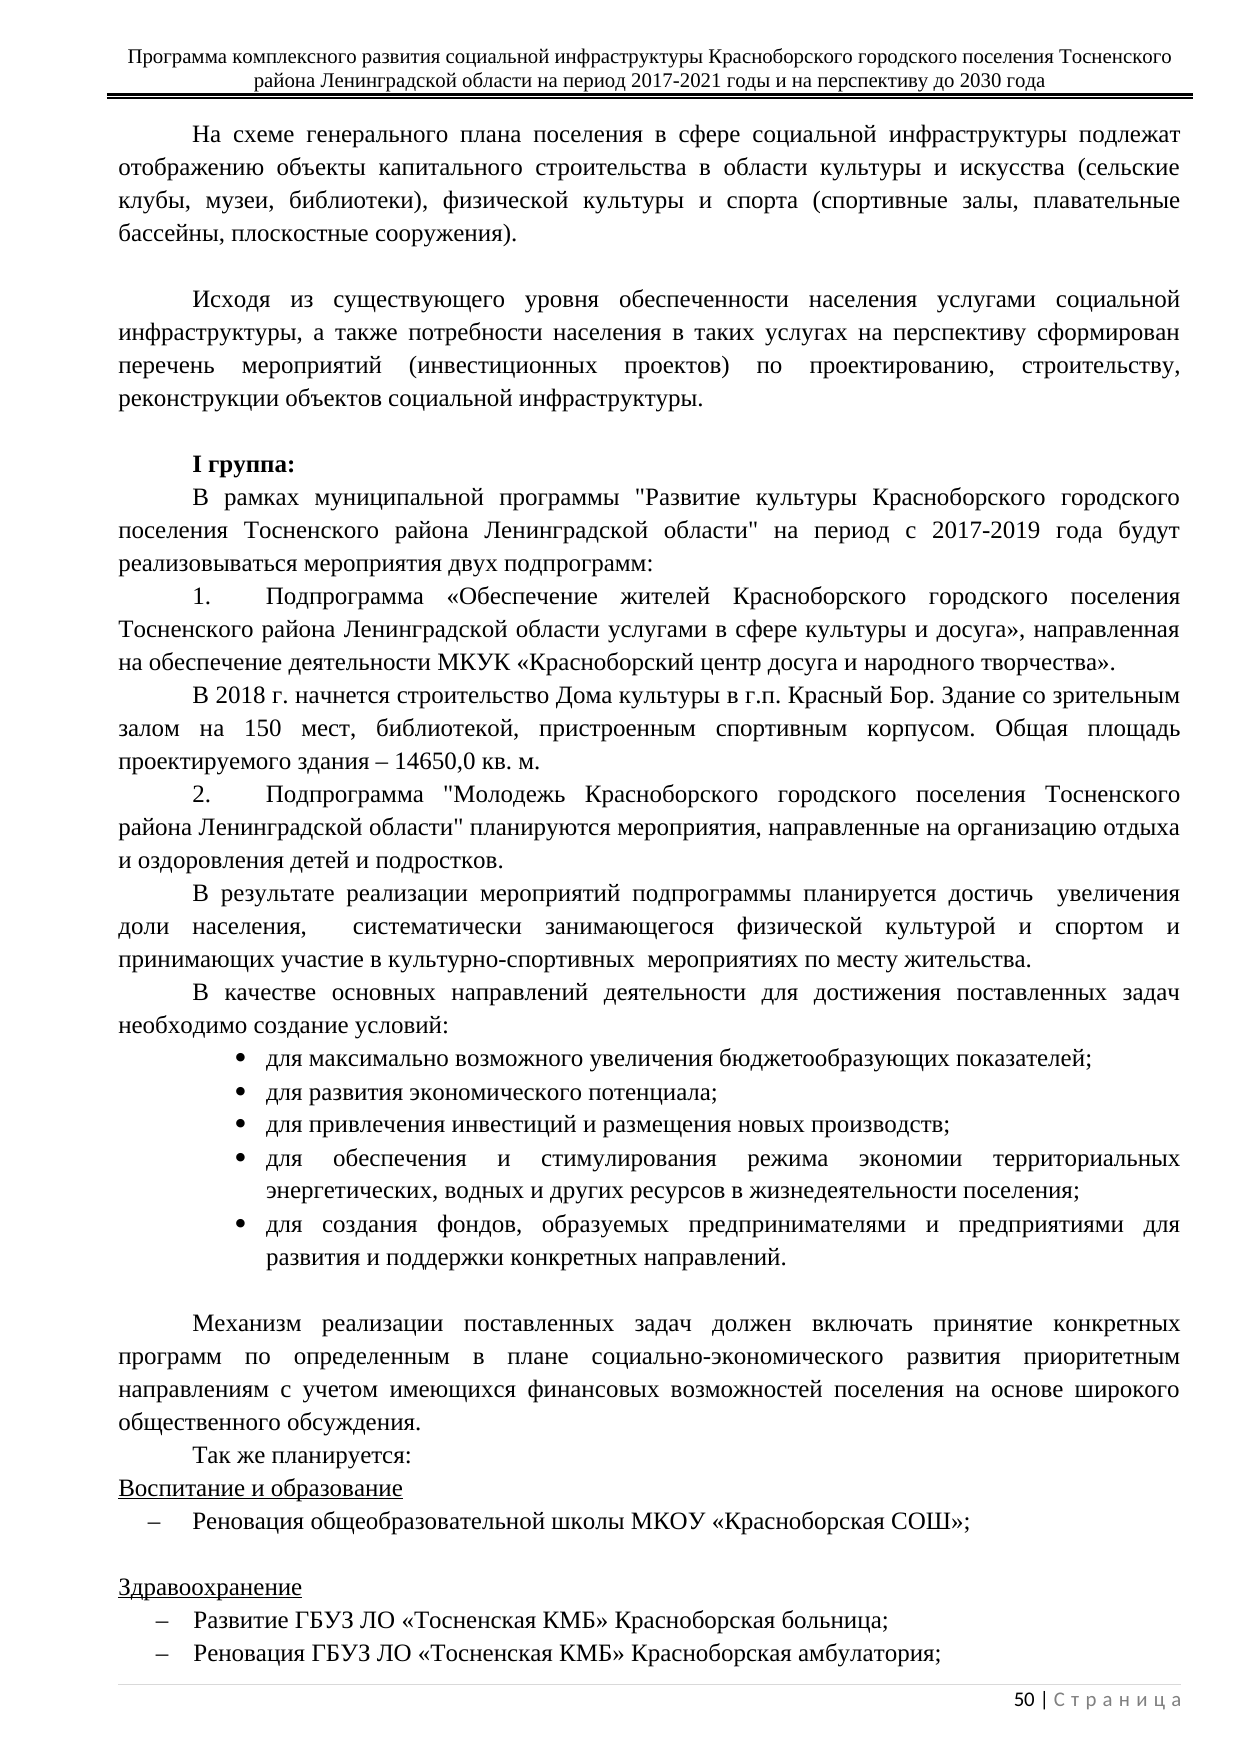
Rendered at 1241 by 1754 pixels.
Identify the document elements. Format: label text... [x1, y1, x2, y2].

text Воспитание и образование [118, 1473, 1181, 1502]
text Здравоохранение [118, 1572, 1181, 1601]
list для создания фондов, образуемых предпринимателями и предприятиями для развития и поддержки конкретных направлений. [236, 1209, 1181, 1270]
list Подпрограмма "Молодежь Красноборского городского поселения Тосненского района Ленинградской области" планируются мероприятия, направленные на организацию отдыха и оздоровления детей и подростков. [118, 779, 1181, 874]
text Механизм реализации поставленных задач должен включать принятие конкретных программ по определенным в плане социально-экономического развития приоритетным направлениям с учетом имеющихся финансовых возможностей поселения на основе широкого общественного обсуждения. [118, 1308, 1181, 1436]
text В качестве основных направлений деятельности для достижения поставленных задач необходимо создание условий: [118, 977, 1181, 1039]
list Подпрограмма «Обеспечение жителей Красноборского городского поселения Тосненского района Ленинградской области услугами в сфере культуры и досуга», направленная на обеспечение деятельности МКУК «Красноборский центр досуга и народного творчества». [118, 581, 1181, 676]
text I группа: [118, 449, 1181, 478]
text Исходя из существующего уровня обеспеченности населения услугами социальной инфраструктуры, а также потребности населения в таких услугах на перспективу сформирован перечень мероприятий (инвестиционных проектов) по проектированию, строительству, реконструкции объектов социальной инфраструктуры. [118, 284, 1181, 412]
list Реновация ГБУЗ ЛО «Тосненская КМБ» Красноборская амбулатория; [156, 1638, 1181, 1667]
text В рамках муниципальной программы "Развитие культуры Красноборского городского поселения Тосненского района Ленинградской области" на период с 2017-2019 года будут реализовываться мероприятия двух подпрограмм: [118, 482, 1181, 577]
text В 2018 г. начнется строительство Дома культуры в г.п. Красный Бор. Здание со зрительным залом на 150 мест, библиотекой, пристроенным спортивным корпусом. Общая площадь проектируемого здания – 14650,0 кв. м. [118, 680, 1181, 775]
text В результате реализации мероприятий подпрограммы планируется достичь увеличения доли населения, систематически занимающегося физической культурой и спортом и принимающих участие в культурно-спортивных мероприятиях по месту жительства. [118, 878, 1181, 973]
list для привлечения инвестиций и размещения новых производств; [236, 1109, 1181, 1138]
text Так же планируется: [118, 1440, 1181, 1468]
list для обеспечения и стимулирования режима экономии территориальных энергетических, водных и других ресурсов в жизнедеятельности поселения; [236, 1143, 1181, 1204]
list для развития экономического потенциала; [236, 1077, 1181, 1105]
list Реновация общеобразовательной школы МКОУ «Красноборская СОШ»; [148, 1506, 1181, 1534]
list Развитие ГБУЗ ЛО «Тосненская КМБ» Красноборская больница; [156, 1605, 1181, 1634]
text На схеме генерального плана поселения в сфере социальной инфраструктуры подлежат отображению объекты капитального строительства в области культуры и искусства (сельские клубы, музеи, библиотеки), физической культуры и спорта (спортивные залы, плавательные бассейны, плоскостные сооружения). [118, 119, 1181, 247]
list для максимально возможного увеличения бюджетообразующих показателей; [236, 1043, 1181, 1072]
